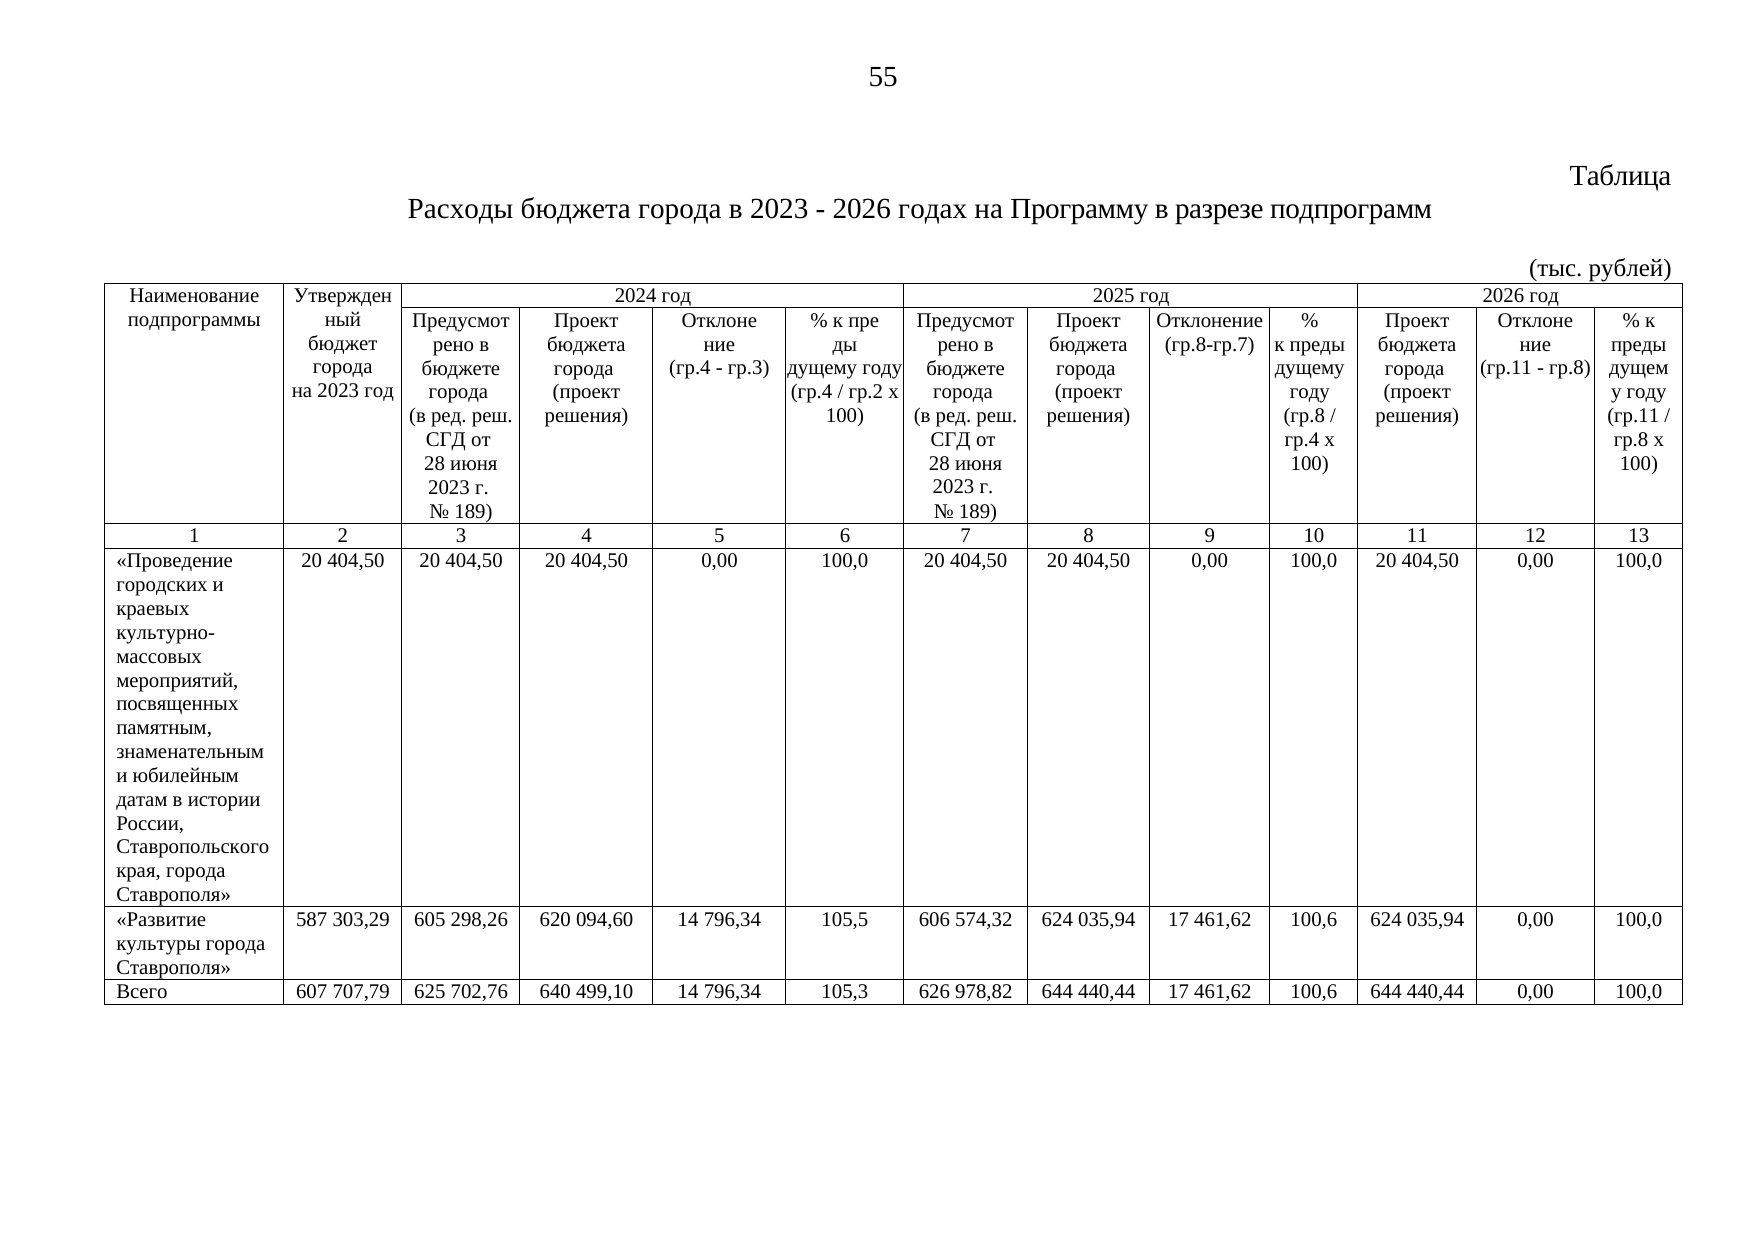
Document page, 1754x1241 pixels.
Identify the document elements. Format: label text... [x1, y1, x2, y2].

table_cell 20 404,50 [1358, 549, 1476, 906]
table_cell 9 [1150, 524, 1269, 547]
table_cell 4 [520, 524, 652, 547]
table_cell 17 461,62 [1150, 980, 1269, 1003]
table_cell 6 [786, 524, 903, 547]
text Таблица [106, 159, 1672, 192]
table_cell 8 [1028, 524, 1149, 547]
table_header 2026 год [1358, 284, 1682, 307]
table_cell 100,0 [1595, 549, 1682, 906]
table_cell 100,0 [1595, 907, 1682, 979]
table_cell Отклоне ние (гр.4 - гр.3) [653, 308, 785, 523]
table_cell 624 035,94 [1358, 907, 1476, 979]
table_cell «Проведение городских и краевых культурно-массовых мероприятий, посвященных памятным, знаменательным и юбилейным датам в истории России, Ставропольского края, города Ставрополя» [105, 549, 283, 906]
table_cell «Развитие культуры города Ставрополя» [105, 907, 283, 979]
text Расходы бюджета города в 2023 - 2026 годах на Программу в разрезе подпрограмм [106, 192, 1659, 226]
table_cell 12 [1477, 524, 1594, 547]
table_cell 605 298,26 [402, 907, 519, 979]
table_cell 587 303,29 [284, 907, 401, 979]
table_cell 14 796,34 [653, 907, 785, 979]
table_cell 640 499,10 [520, 980, 652, 1003]
table_header Наименование подпрограммы [105, 284, 283, 523]
table_cell 100,6 [1270, 980, 1357, 1003]
table_cell 0,00 [1477, 549, 1594, 906]
table_cell 100,0 [1595, 980, 1682, 1003]
table_cell 620 094,60 [520, 907, 652, 979]
table_cell 20 404,50 [402, 549, 519, 906]
table_cell 606 574,32 [904, 907, 1027, 979]
table_cell 2 [284, 524, 401, 547]
table_cell 624 035,94 [1028, 907, 1149, 979]
table_cell 0,00 [1477, 980, 1594, 1003]
table_cell 10 [1270, 524, 1357, 547]
table_cell Предусмот рено в бюджете города (в ред. реш. СГД от 28 июня 2023 г. № 189) [904, 308, 1027, 523]
table_cell Отклоне ние (гр.11 - гр.8) [1477, 308, 1594, 523]
table_cell 11 [1358, 524, 1476, 547]
table_cell Проект бюджета города (проект решения) [1028, 308, 1149, 523]
table_cell % к преды дущему году (гр.8 / гр.4 х 100) [1270, 308, 1357, 523]
text (тыс. рублей) [106, 254, 1672, 282]
table_cell 105,3 [786, 980, 903, 1003]
table_cell Проект бюджета города (проект решения) [520, 308, 652, 523]
table_cell 7 [904, 524, 1027, 547]
table_cell 14 796,34 [653, 980, 785, 1003]
table_cell 0,00 [1150, 549, 1269, 906]
table_cell 1 [105, 524, 283, 547]
table_cell Предусмот рено в бюджете города (в ред. реш. СГД от 28 июня 2023 г. № 189) [402, 308, 519, 523]
table_cell 3 [402, 524, 519, 547]
table_cell 625 702,76 [402, 980, 519, 1003]
table_cell Всего [105, 980, 283, 1003]
table_cell 105,5 [786, 907, 903, 979]
table_cell Проект бюджета города (проект решения) [1358, 308, 1476, 523]
table_cell 644 440,44 [1358, 980, 1476, 1003]
table_cell % к пре ды дущему году (гр.4 / гр.2 х 100) [786, 308, 903, 523]
table_cell 20 404,50 [520, 549, 652, 906]
table_cell 5 [653, 524, 785, 547]
table_header 2025 год [904, 284, 1357, 307]
table_cell 0,00 [653, 549, 785, 906]
table_cell 607 707,79 [284, 980, 401, 1003]
table_cell 626 978,82 [904, 980, 1027, 1003]
table_cell 20 404,50 [1028, 549, 1149, 906]
table_cell 0,00 [1477, 907, 1594, 979]
table_cell 17 461,62 [1150, 907, 1269, 979]
table_header Утвержден ный бюджет города на 2023 год [284, 284, 401, 523]
table_cell 644 440,44 [1028, 980, 1149, 1003]
table_cell Отклонение (гр.8-гр.7) [1150, 308, 1269, 523]
table_cell % к преды дущему году (гр.11 / гр.8 х 100) [1595, 308, 1682, 523]
table_cell 20 404,50 [904, 549, 1027, 906]
table_cell 100,0 [786, 549, 903, 906]
table_cell 100,0 [1270, 549, 1357, 906]
table_header 2024 год [402, 284, 903, 307]
table_cell 20 404,50 [284, 549, 401, 906]
table_cell 13 [1595, 524, 1682, 547]
table_cell 100,6 [1270, 907, 1357, 979]
